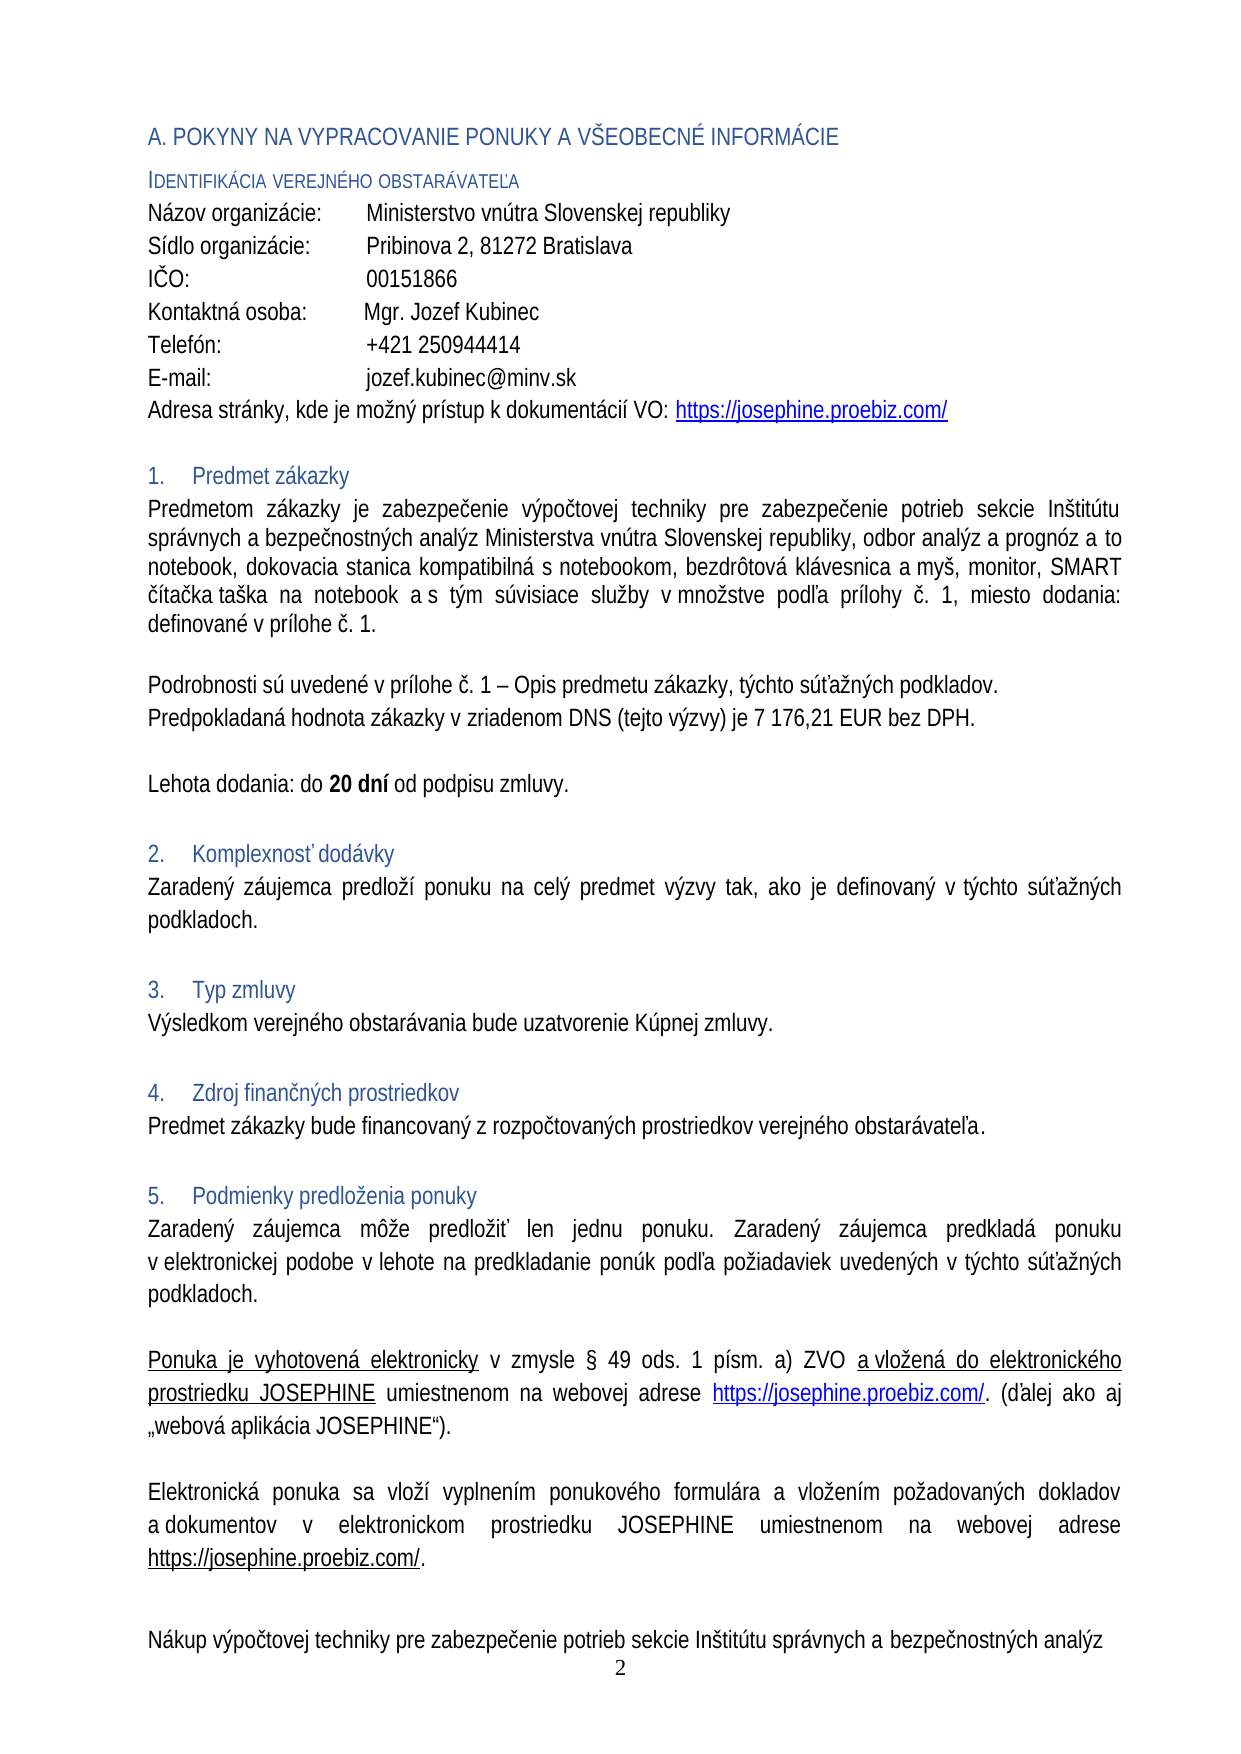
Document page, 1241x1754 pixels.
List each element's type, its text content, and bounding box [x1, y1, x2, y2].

text E-mail: jozef.kubinec@minv.sk [148, 363, 1122, 391]
text Ponuka je vyhotovená elektronicky v zmysle § 49 ods. 1 písm. a) ZVO a vložená do elektronického prostriedku JOSEPHINE umiestnenom na webovej adrese https://josephine.proebiz.com/. (ďalej ako aj „webová aplikácia JOSEPHINE“). [148, 1345, 1122, 1440]
text Zaradený záujemca predloží ponuku na celý predmet výzvy tak, ako je definovaný v týchto súťažných podkladoch. [148, 872, 1122, 933]
text Názov organizácie: Ministerstvo vnútra Slovenskej republiky [148, 198, 1122, 227]
text Výsledkom verejného obstarávania bude uzatvorenie Kúpnej zmluvy. [148, 1008, 1122, 1036]
subtitle Predmet zákazky [148, 461, 1122, 490]
text IČO: 00151866 [148, 264, 1122, 292]
subtitle Komplexnosť dodávky [148, 839, 1122, 868]
text Kontaktná osoba: Mgr. Jozef Kubinec [148, 297, 1122, 325]
text Adresa stránky, kde je možný prístup k dokumentácií VO: https://josephine.proebiz.com/ [148, 396, 1122, 424]
text A. POKYNY NA VYPRACOVANIE PONUKY A VŠEOBECNÉ INFORMÁCIE [148, 122, 1122, 150]
text Telefón: +421 250944414 [148, 330, 1122, 358]
text Predmetom zákazky je zabezpečenie výpočtovej techniky pre zabezpečenie potrieb sekcie Inštitútu správnych a bezpečnostných analýz Ministerstva vnútra Slovenskej republiky, odbor analýz a prognóz a to notebook, dokovacia stanica kompatibilná s notebookom, bezdrôtová klávesnica a myš, monitor, SMART čítačka taška na notebook a s tým súvisiace služby v množstve podľa prílohy č. 1, miesto dodania: definované v prílohe č. 1. [148, 494, 1122, 637]
subtitle Typ zmluvy [148, 975, 1122, 1003]
text Podrobnosti sú uvedené v prílohe č. 1 – Opis predmetu zákazky, týchto súťažných podkladov. [148, 670, 1122, 699]
text Identifikácia verejného obstarávateľa [148, 165, 1122, 194]
subtitle Zdroj finančných prostriedkov [148, 1078, 1122, 1106]
text Predpokladaná hodnota zákazky v zriadenom DNS (tejto výzvy) je 7 176,21 EUR bez DPH. [148, 703, 1122, 732]
text Elektronická ponuka sa vloží vyplnením ponukového formulára a vložením požadovaných dokladov a dokumentov v elektronickom prostriedku JOSEPHINE umiestnenom na webovej adrese https://josephine.proebiz.com/. [148, 1477, 1122, 1571]
text Sídlo organizácie: Pribinova 2, 81272 Bratislava [148, 231, 1122, 259]
subtitle Podmienky predloženia ponuky [148, 1181, 1122, 1209]
text Lehota dodania: do 20 dní od podpisu zmluvy. [148, 769, 1122, 798]
text Predmet zákazky bude financovaný z rozpočtovaných prostriedkov verejného obstarávateľa. [148, 1111, 1120, 1139]
text Zaradený záujemca môže predložiť len jednu ponuku. Zaradený záujemca predkladá ponuku v elektronickej podobe v lehote na predkladanie ponúk podľa požiadaviek uvedených v týchto súťažných podkladoch. [148, 1214, 1122, 1308]
